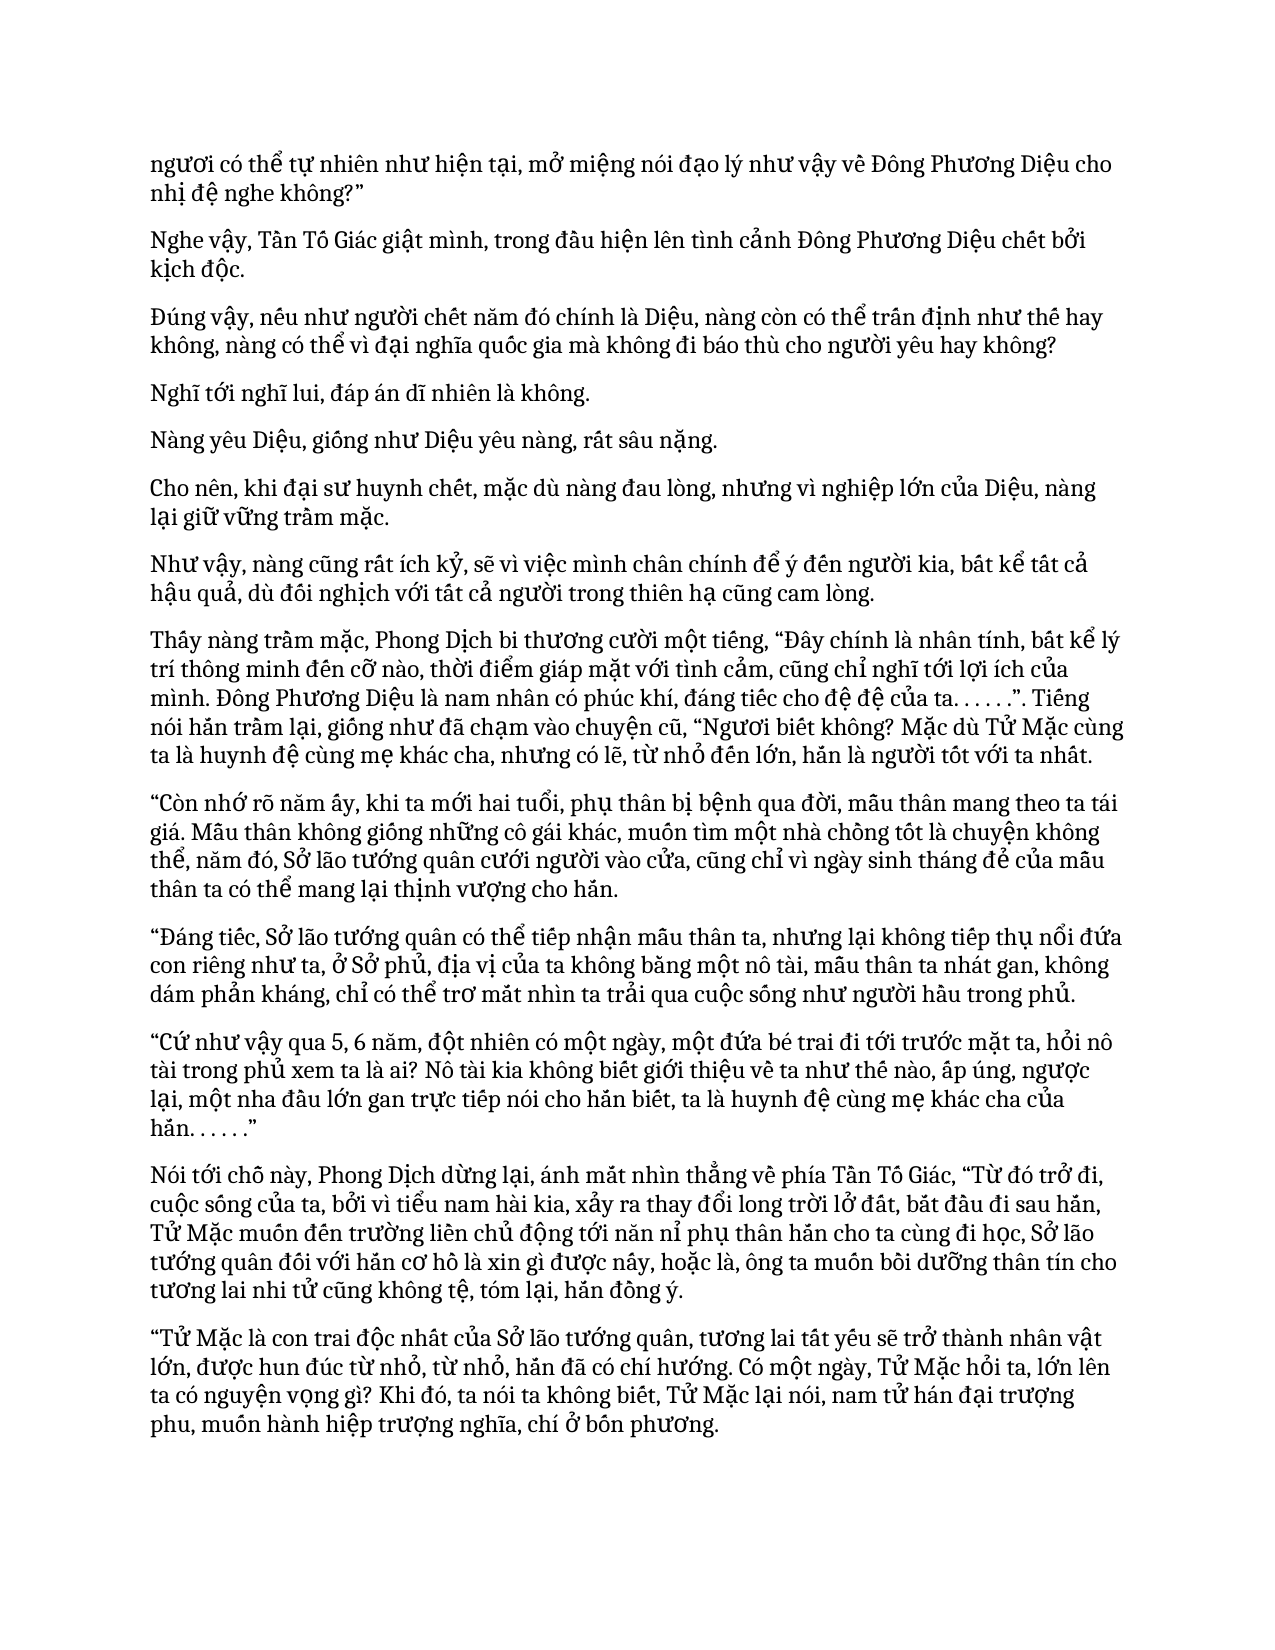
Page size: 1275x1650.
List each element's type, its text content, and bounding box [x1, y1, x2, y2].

text Như vậy, nàng cũng rất ích kỷ, sẽ vì việc mình chân chính để ý đến người kia, bất kể tất cả hậu quả, dù đối nghịch với tất cả người trong thiên hạ cũng cam lòng. [150, 550, 1125, 607]
text Nghe vậy, Tần Tố Giác giật mình, trong đầu hiện lên tình cảnh Đông Phương Diệu chết bởi kịch độc. [150, 226, 1125, 284]
text Đúng vậy, nếu như người chết năm đó chính là Diệu, nàng còn có thể trấn định như thế hay không, nàng có thể vì đại nghĩa quốc gia mà không đi báo thù cho người yêu hay không? [150, 302, 1125, 360]
text “Tử Mặc là con trai độc nhất của Sở lão tướng quân, tương lai tất yếu sẽ trở thành nhân vật lớn, được hun đúc từ nhỏ, từ nhỏ, hắn đã có chí hướng. Có một ngày, Tử Mặc hỏi ta, lớn lên ta có nguyện vọng gì? Khi đó, ta nói ta không biết, Tử Mặc lại nói, nam tử hán đại trượng phu, muốn hành hiệp trượng nghĩa, chí ở bốn phương. [150, 1324, 1125, 1439]
text Nàng yêu Diệu, giống như Diệu yêu nàng, rất sâu nặng. [150, 426, 1125, 455]
text “Đáng tiếc, Sở lão tướng quân có thể tiếp nhận mẫu thân ta, nhưng lại không tiếp thụ nổi đứa con riêng như ta, ở Sở phủ, địa vị của ta không bằng một nô tài, mẫu thân ta nhát gan, không dám phản kháng, chỉ có thể trơ mắt nhìn ta trải qua cuộc sống như người hầu trong phủ. [150, 922, 1125, 1009]
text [150, 150, 1125, 207]
text “Còn nhớ rõ năm ấy, khi ta mới hai tuổi, phụ thân bị bệnh qua đời, mẫu thân mang theo ta tái giá. Mẫu thân không giống những cô gái khác, muốn tìm một nhà chồng tốt là chuyện không thể, năm đó, Sở lão tướng quân cưới người vào cửa, cũng chỉ vì ngày sinh tháng đẻ của mẫu thân ta có thể mang lại thịnh vượng cho hắn. [150, 789, 1125, 904]
text “Cứ như vậy qua 5, 6 năm, đột nhiên có một ngày, một đứa bé trai đi tới trước mặt ta, hỏi nô tài trong phủ xem ta là ai? Nô tài kia không biết giới thiệu về ta như thế nào, ấp úng, ngược lại, một nha đầu lớn gan trực tiếp nói cho hắn biết, ta là huynh đệ cùng mẹ khác cha của hắn. . . . . .” [150, 1027, 1125, 1142]
text Nói tới chỗ này, Phong Dịch dừng lại, ánh mắt nhìn thẳng về phía Tần Tố Giác, “Từ đó trở đi, cuộc sống của ta, bởi vì tiểu nam hài kia, xảy ra thay đổi long trời lở đất, bắt đầu đi sau hắn, Tử Mặc muốn đến trường liền chủ động tới năn nỉ phụ thân hắn cho ta cùng đi học, Sở lão tướng quân đối với hắn cơ hồ là xin gì được nấy, hoặc là, ông ta muốn bồi dưỡng thân tín cho tương lai nhi tử cũng không tệ, tóm lại, hắn đồng ý. [150, 1161, 1125, 1305]
text Thấy nàng trầm mặc, Phong Dịch bi thương cười một tiếng, “Đây chính là nhân tính, bất kể lý trí thông minh đến cỡ nào, thời điểm giáp mặt với tình cảm, cũng chỉ nghĩ tới lợi ích của mình. Đông Phương Diệu là nam nhân có phúc khí, đáng tiếc cho đệ đệ của ta. . . . . .”. Tiếng nói hắn trầm lại, giống như đã chạm vào chuyện cũ, “Ngươi biết không? Mặc dù Tử Mặc cùng ta là huynh đệ cùng mẹ khác cha, nhưng có lẽ, từ nhỏ đến lớn, hắn là người tốt với ta nhất. [150, 626, 1125, 770]
text Nghĩ tới nghĩ lui, đáp án dĩ nhiên là không. [150, 379, 1125, 407]
text Cho nên, khi đại sư huynh chết, mặc dù nàng đau lòng, nhưng vì nghiệp lớn của Diệu, nàng lại giữ vững trầm mặc. [150, 474, 1125, 531]
